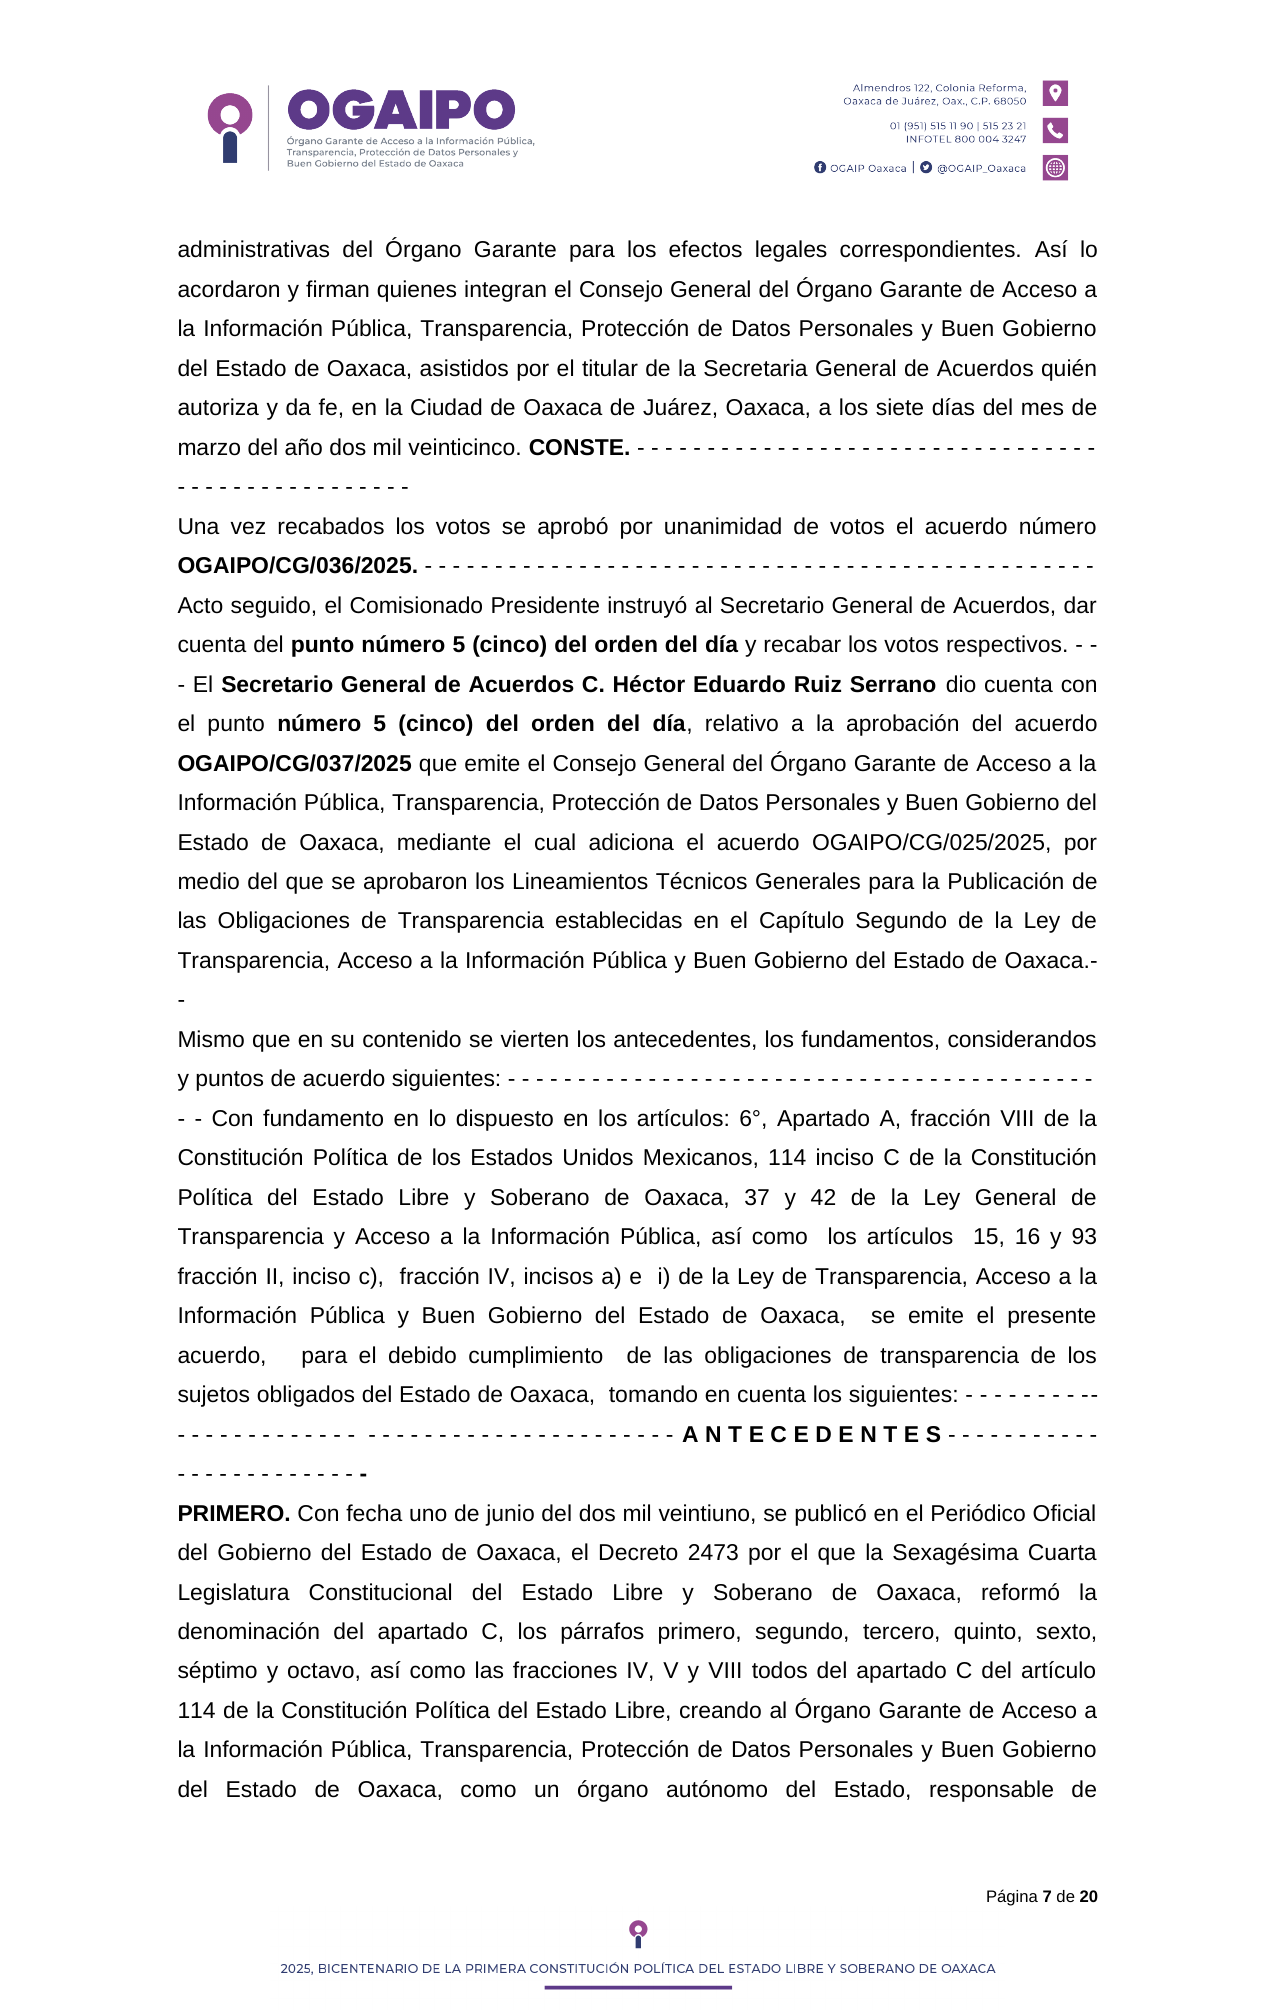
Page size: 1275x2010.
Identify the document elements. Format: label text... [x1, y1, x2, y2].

picture [131, 44, 1144, 213]
text Mismo que en su contenido se vierten los antecedentes, los fundamentos, considerandos y puntos de acuerdo siguientes: - - - - - - - - - - - - - - - - - - - - - - - - - - - - - - - - - - - - - - - - - - - - Con fundamento en lo dispuesto en los artículos: 6°, Apartado A, fracción VIII de la Constitución Política de los Estados Unidos Mexicanos, 114 inciso C de la Constitución Política del Estado Libre y Soberano de Oaxaca, 37 y 42 de la Ley General de Transparencia y Acceso a la Información Pública, así como los artículos 15, 16 y 93 fracción II, inciso c), fracción IV, incisos a) e i) de la Ley de Transparencia, Acceso a la Información Pública y Buen Gobierno del Estado de Oaxaca, se emite el presente acuerdo, para el debido cumplimiento de las obligaciones de transparencia de los sujetos obligados del Estado de Oaxaca, tomando en cuenta los siguientes: - - - - - - - - -- - - - - - - - - - - - - - - - - - - - - - - - - - - - - - - - - - - - A N T E C E D E N T E S - - - - - - - - - - - - - - - - - - - - - - - - - [177, 1026, 1098, 1486]
text Una vez recabados los votos se aprobó por unanimidad de votos el acuerdo número OGAIPO/CG/036/2025. - - - - - - - - - - - - - - - - - - - - - - - - - - - - - - - - - - - - - - - - - - - - - - - - Acto seguido, el Comisionado Presidente instruyó al Secretario General de Acuerdos, dar cuenta del punto número 5 (cinco) del orden del día y recabar los votos respectivos. - - - El Secretario General de Acuerdos C. Héctor Eduardo Ruiz Serrano dio cuenta con el punto número 5 (cinco) del orden del día, relativo a la aprobación del acuerdo OGAIPO/CG/037/2025 que emite el Consejo General del Órgano Garante de Acceso a la Información Pública, Transparencia, Protección de Datos Personales y Buen Gobierno del Estado de Oaxaca, mediante el cual adiciona el acuerdo OGAIPO/CG/025/2025, por medio del que se aprobaron los Lineamientos Técnicos Generales para la Publicación de las Obligaciones de Transparencia establecidas en el Capítulo Segundo de la Ley de Transparencia, Acceso a la Información Pública y Buen Gobierno del Estado de Oaxaca.- - [177, 513, 1098, 1013]
picture [270, 1906, 1005, 2010]
